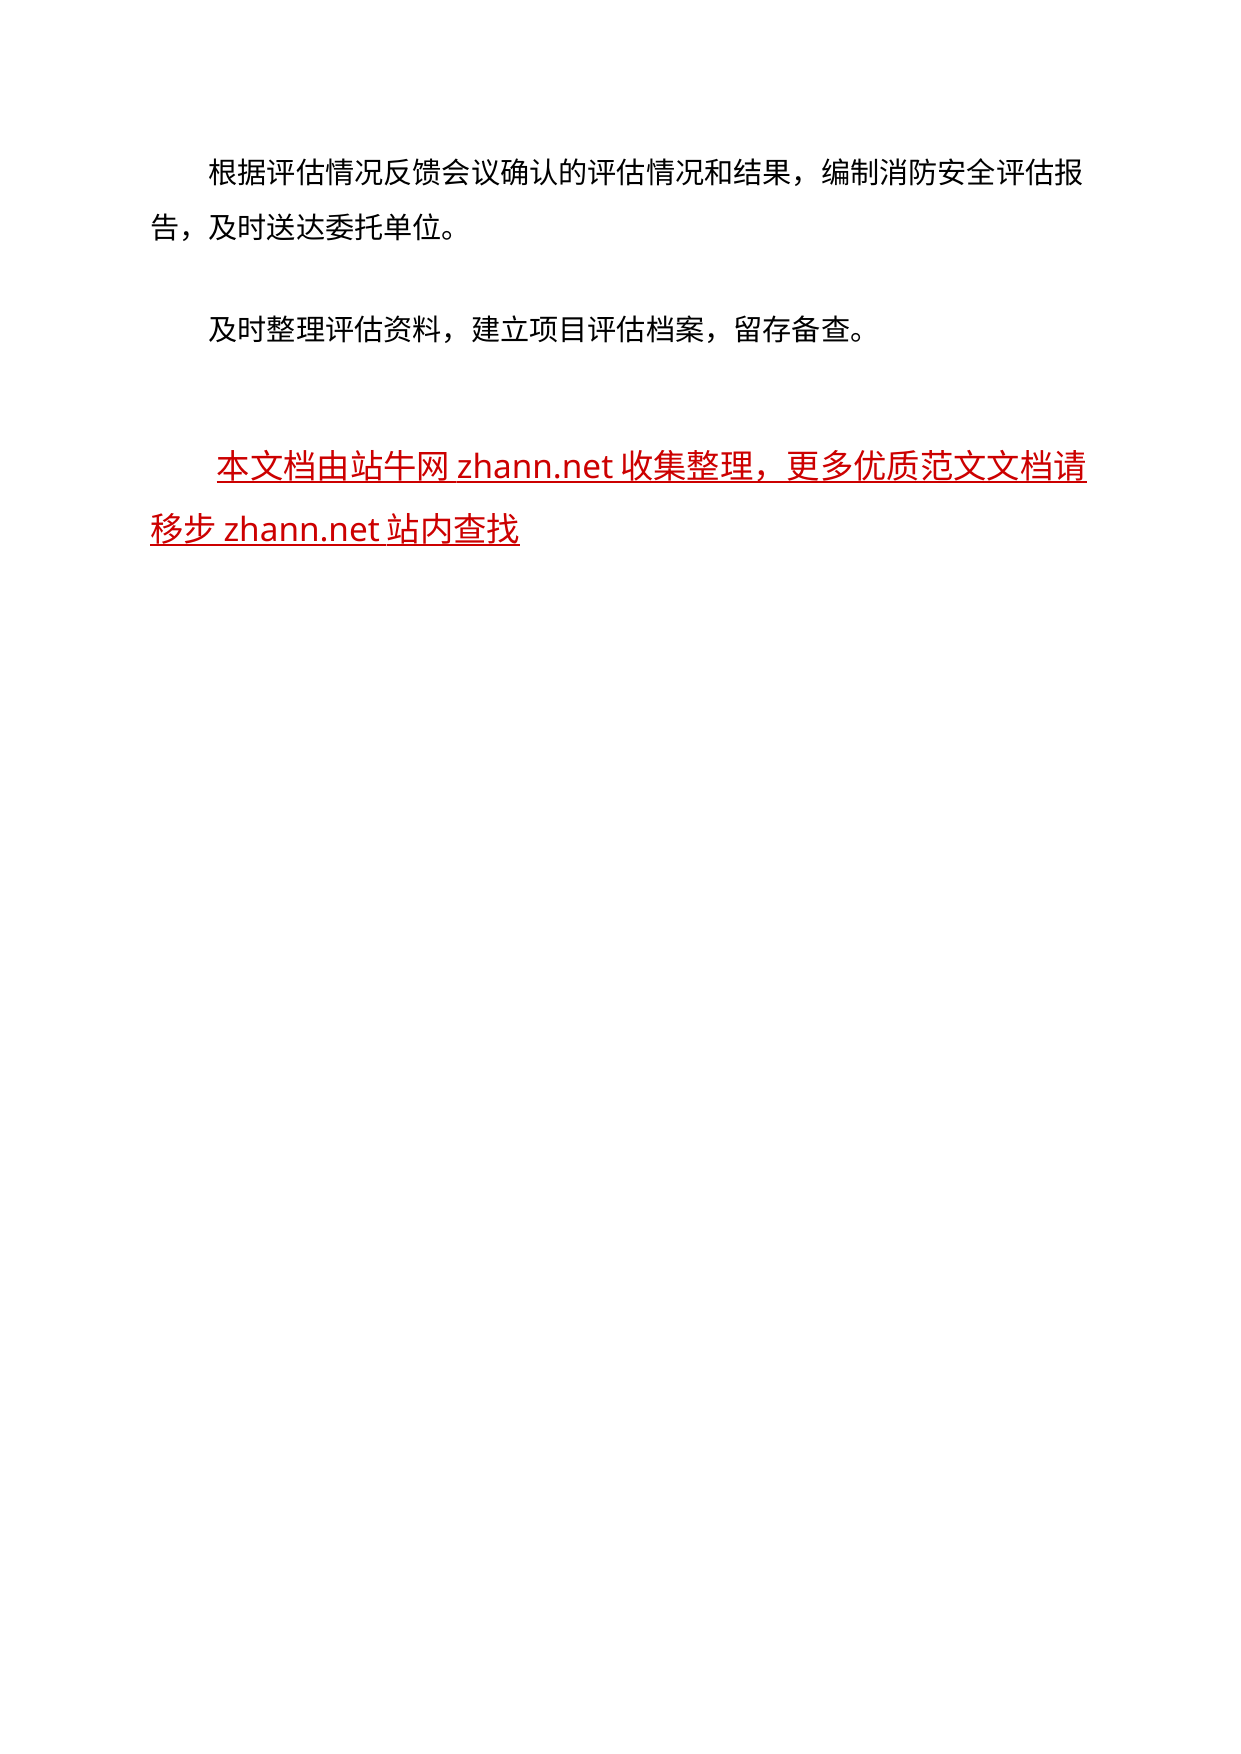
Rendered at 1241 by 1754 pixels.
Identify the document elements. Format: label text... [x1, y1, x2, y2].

text 根据评估情况反馈会议确认的评估情况和结果，编制消防安全评估报告，及时送达委托单位。 [150, 150, 1090, 247]
text 本文档由站牛网zhann.net收集整理，更多优质范文文档请移步zhann.net站内查找 [150, 440, 1090, 551]
text 及时整理评估资料，建立项目评估档案，留存备查。 [150, 307, 1090, 349]
